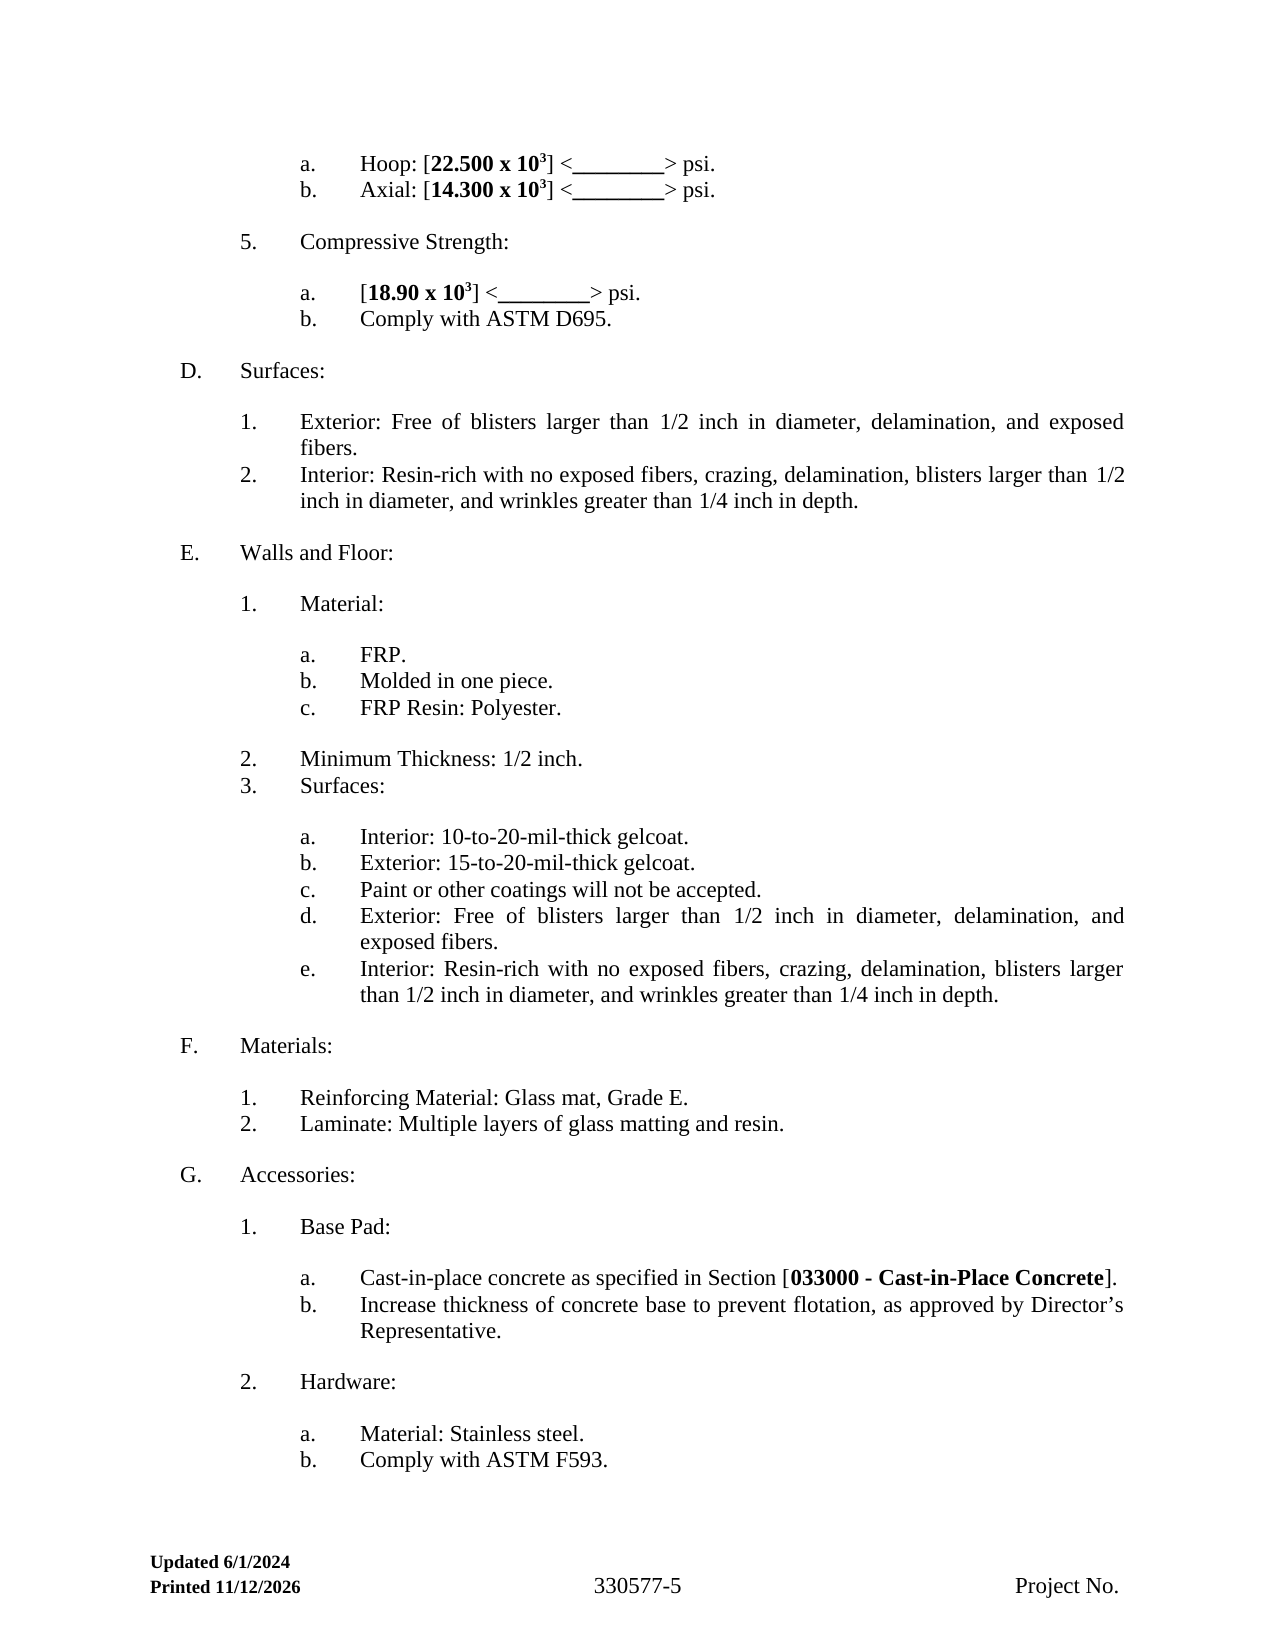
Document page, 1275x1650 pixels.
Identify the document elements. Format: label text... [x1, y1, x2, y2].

text Hoop: [22.500 x 103] <________> psi. [300, 150, 1125, 176]
text Comply with ASTM F593. [300, 1446, 1125, 1472]
text Laminate: Multiple layers of glass matting and resin. [240, 1110, 1125, 1137]
text Minimum Thickness: 1/2 inch. [240, 745, 1125, 772]
text Accessories: [180, 1162, 1125, 1184]
text Axial: [14.300 x 103] <________> psi. [300, 176, 1125, 203]
text Exterior: 15-to-20-mil-thick gelcoat. [300, 849, 1125, 876]
text Surfaces: [240, 772, 1125, 798]
text Increase thickness of concrete base to prevent flotation, as approved by Director’s Representative. [300, 1291, 1125, 1343]
text Cast-in-place concrete as specified in Section [033000 - Cast-in-Place Concrete]. [300, 1264, 1125, 1291]
text Interior: Resin-rich with no exposed fibers, crazing, delamination, blisters larger than 1/2 inch in diameter, and wrinkles greater than 1/4 inch in depth. [240, 461, 1125, 513]
text Hardware: [240, 1368, 1125, 1395]
text Interior: 10-to-20-mil-thick gelcoat. [300, 823, 1125, 849]
text Material: [240, 590, 1125, 616]
text Material: Stainless steel. [300, 1420, 1125, 1446]
text Interior: Resin-rich with no exposed fibers, crazing, delamination, blisters larger than 1/2 inch in diameter, and wrinkles greater than 1/4 inch in depth. [300, 955, 1125, 1007]
text Reinforcing Material: Glass mat, Grade E. [240, 1084, 1125, 1110]
text Comply with ASTM D695. [300, 305, 1125, 332]
text [18.90 x 103] <________> psi. [300, 279, 1125, 305]
text Exterior: Free of blisters larger than 1/2 inch in diameter, delamination, and exposed fibers. [240, 408, 1125, 461]
text Compressive Strength: [240, 228, 1125, 254]
text Molded in one piece. [300, 668, 1125, 694]
text Surfaces: [180, 357, 1125, 383]
text FRP Resin: Polyester. [300, 694, 1125, 720]
text FRP. [300, 641, 1125, 668]
text Exterior: Free of blisters larger than 1/2 inch in diameter, delamination, and exposed fibers. [300, 902, 1125, 955]
text Base Pad: [240, 1213, 1125, 1239]
text Materials: [180, 1032, 1125, 1059]
text Paint or other coatings will not be accepted. [300, 876, 1125, 902]
text Walls and Floor: [180, 538, 1125, 565]
